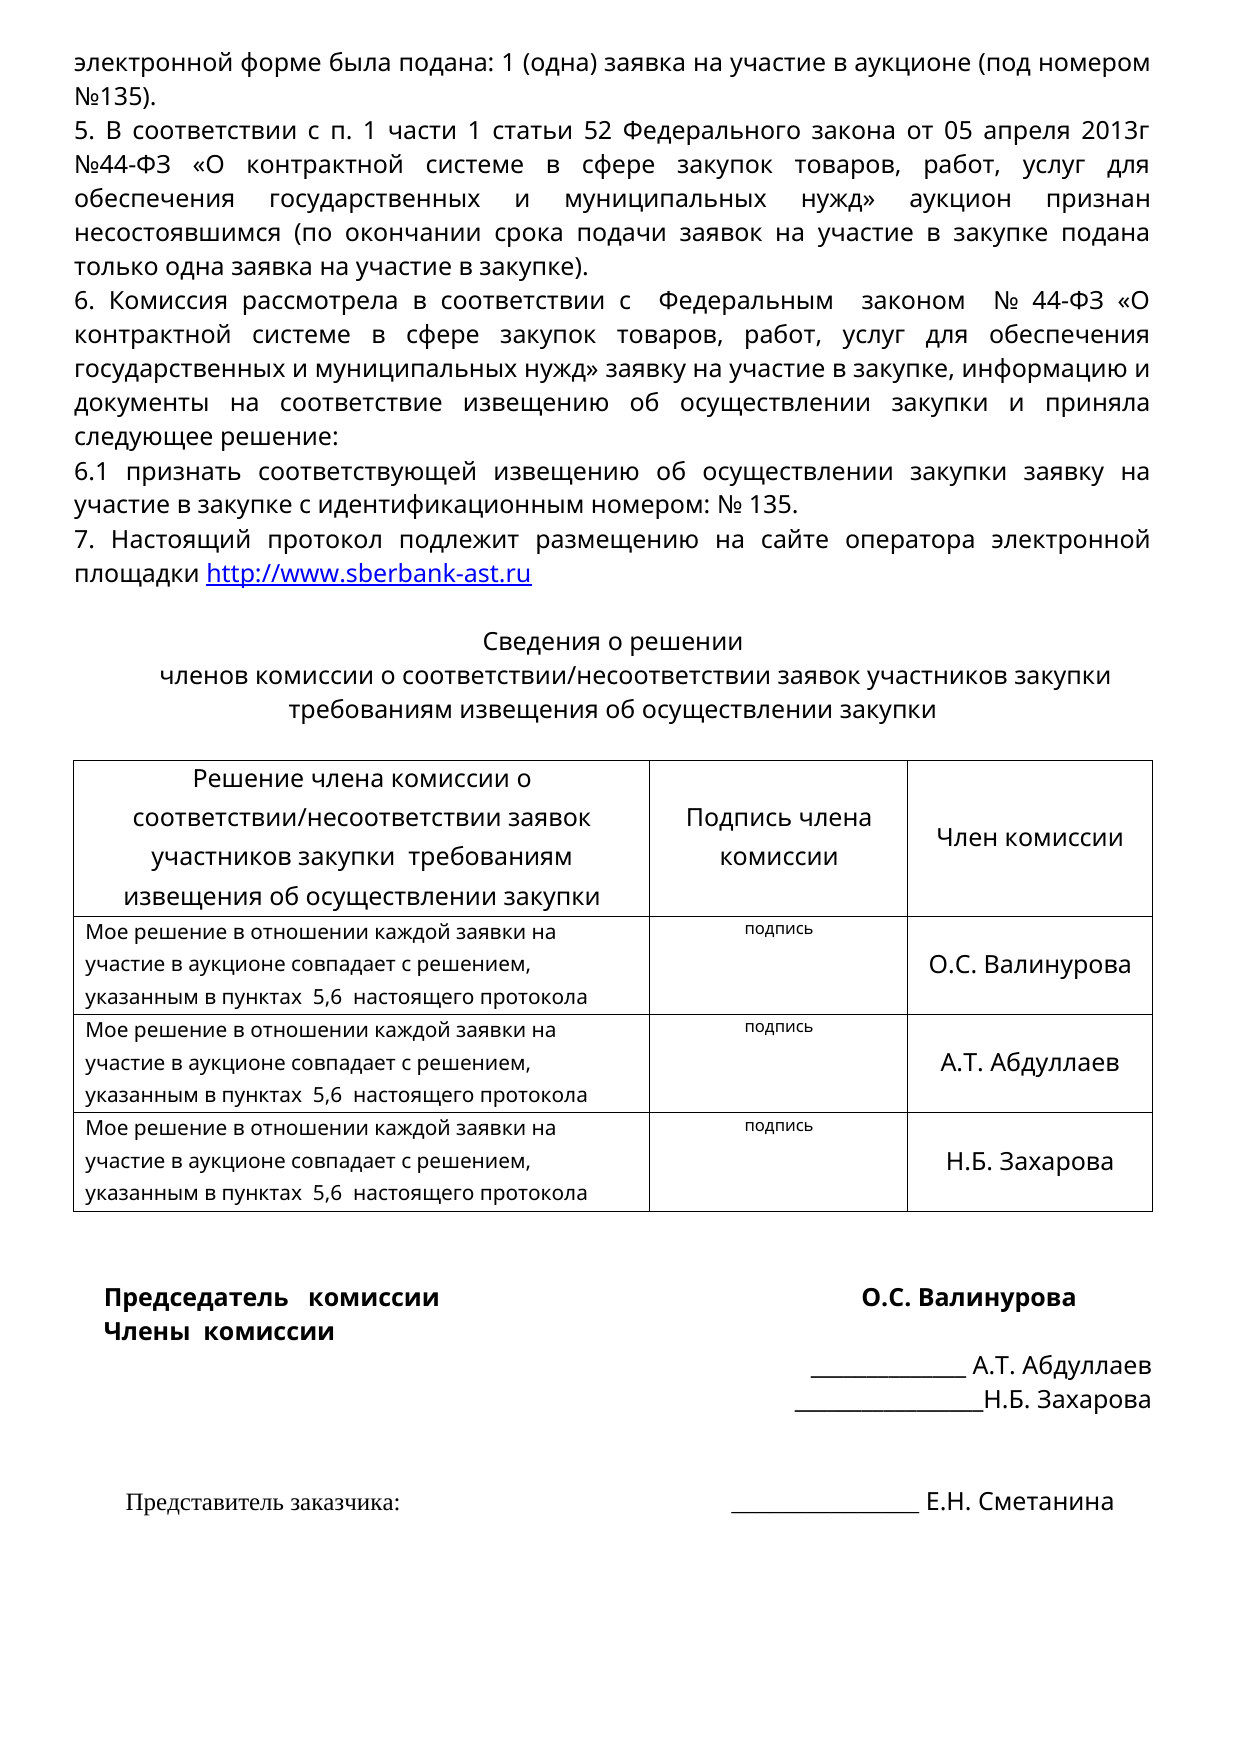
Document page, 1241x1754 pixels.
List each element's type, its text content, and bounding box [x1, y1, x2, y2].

text Члены комиссии [103, 1314, 1152, 1348]
table_cell Мое решение в отношении каждой заявки на участие в аукционе совпадает с решением, указанным в пунктах 5,6 настоящего протокола [74, 917, 649, 1014]
text 7. Настоящий протокол подлежит размещению на сайте оператора электронной площадки http://www.sberbank-ast.ru [74, 521, 1152, 589]
table_cell Н.Б. Захарова [908, 1113, 1152, 1211]
text 5. В соответствии с п. 1 части 1 статьи 52 Федерального закона от 05 апреля 2013г №44-ФЗ «О контрактной системе в сфере закупок товаров, работ, услуг для обеспечения государственных и муниципальных нужд» аукцион признан несостоявшимся (по окончании срока подачи заявок на участие в закупке подана только одна заявка на участие в закупке). [74, 112, 1152, 283]
table_cell Мое решение в отношении каждой заявки на участие в аукционе совпадает с решением, указанным в пунктах 5,6 настоящего протокола [74, 1015, 649, 1112]
text членов комиссии о соответствии/несоответствии заявок участников закупки требованиям извещения об осуществлении закупки [74, 657, 1152, 726]
text Председатель комиссии О.С. Валинурова [103, 1280, 1152, 1314]
table_cell Мое решение в отношении каждой заявки на участие в аукционе совпадает с решением, указанным в пунктах 5,6 настоящего протокола [74, 1113, 649, 1211]
table_header Подпись члена комиссии [650, 761, 907, 916]
text ______________ А.Т. Абдуллаев [74, 1348, 1152, 1382]
table_cell А.Т. Абдуллаев [908, 1015, 1152, 1112]
text 6. Комиссия рассмотрела в соответствии с Федеральным законом № 44-ФЗ «О контрактной системе в сфере закупок товаров, работ, услуг для обеспечения государственных и муниципальных нужд» заявку на участие в закупке, информацию и документы на соответствие извещению об осуществлении закупки и приняла следующее решение: [74, 283, 1152, 453]
table_header Член комиссии [908, 761, 1152, 916]
text Сведения о решении [74, 623, 1152, 657]
text _________________Н.Б. Захарова [74, 1382, 1152, 1416]
table_cell подпись [650, 1015, 907, 1112]
text Представитель заказчика: _______________ Е.Н. Сметанина [74, 1484, 1152, 1518]
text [74, 44, 1152, 112]
table_cell подпись [650, 917, 907, 1014]
table_header Решение члена комиссии о соответствии/несоответствии заявок участников закупки требованиям извещения об осуществлении закупки [74, 761, 649, 916]
text 6.1 признать соответствующей извещению об осуществлении закупки заявку на участие в закупке с идентификационным номером: № 135. [74, 453, 1152, 521]
table_cell О.С. Валинурова [908, 917, 1152, 1014]
table_cell подпись [650, 1113, 907, 1211]
